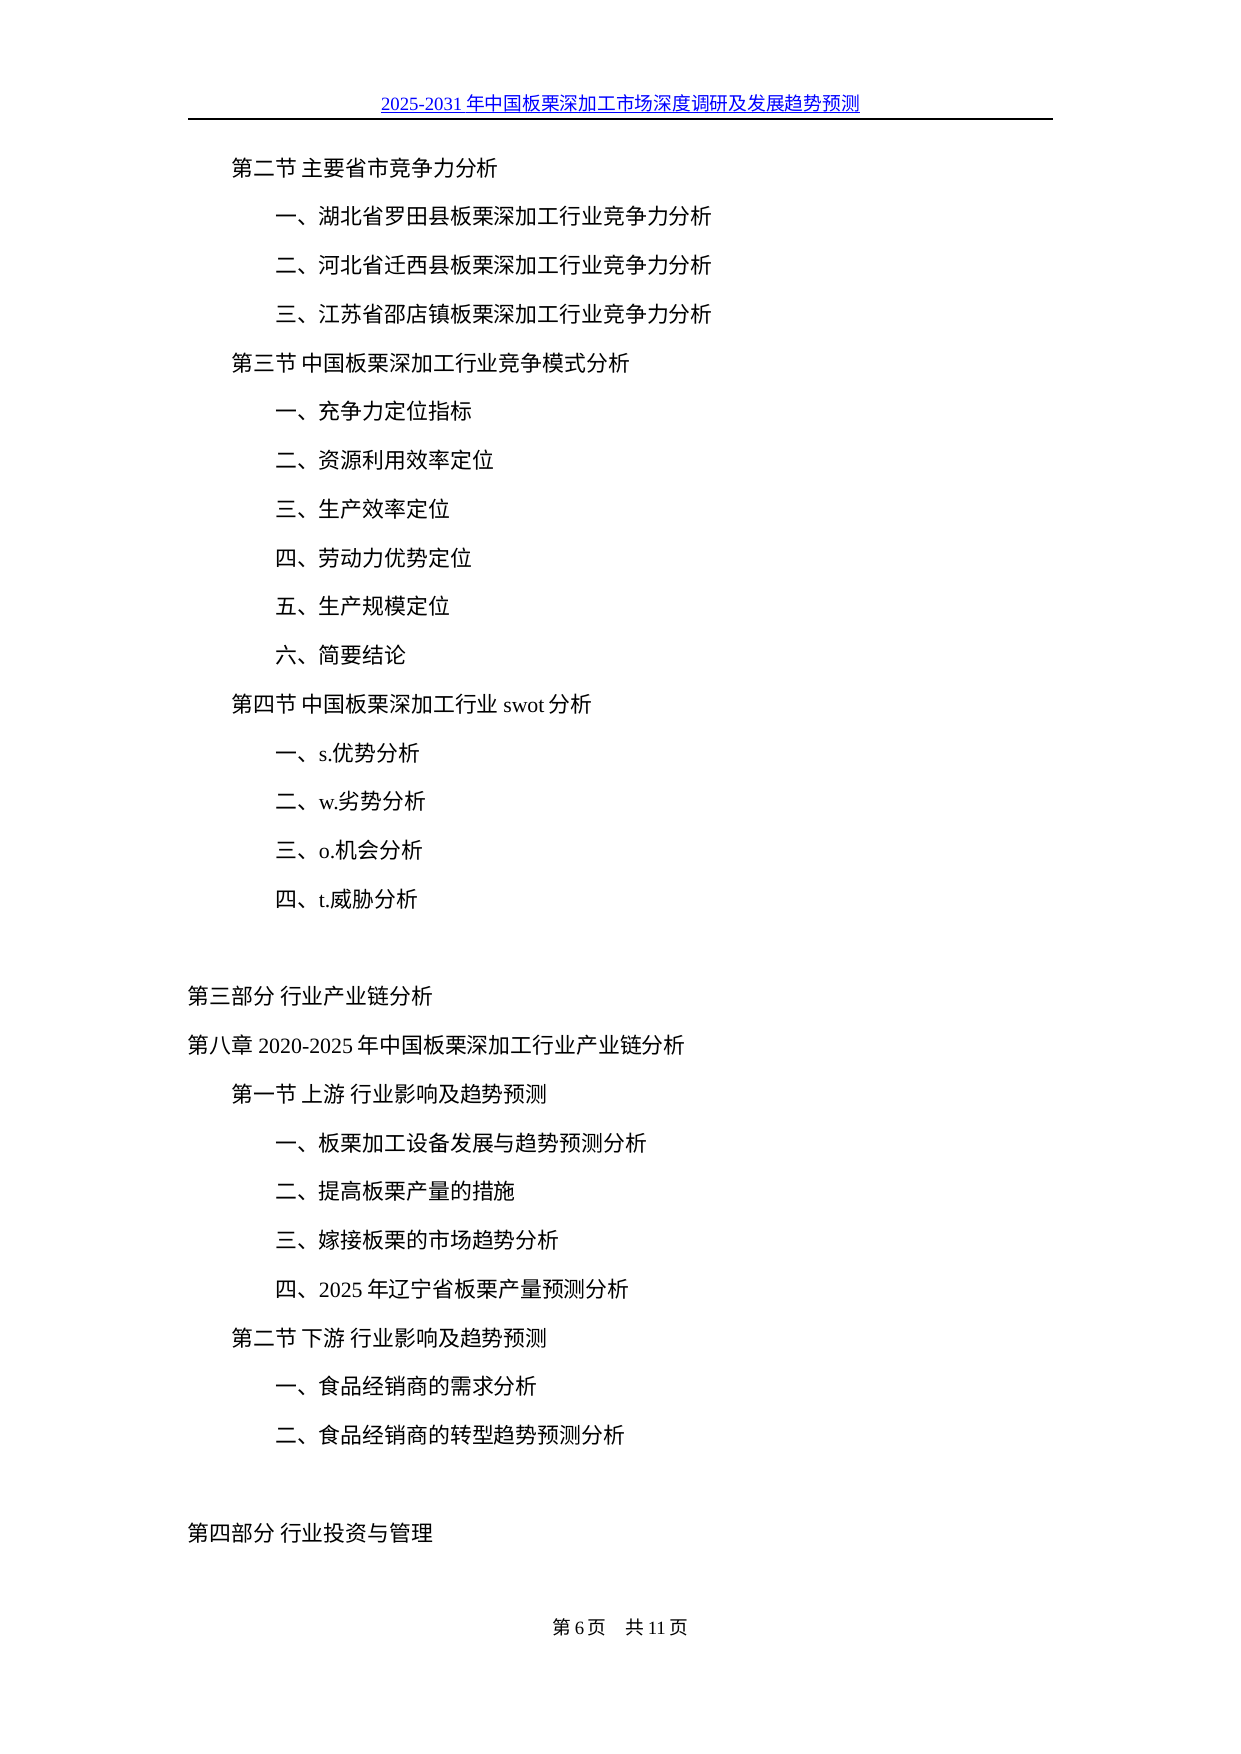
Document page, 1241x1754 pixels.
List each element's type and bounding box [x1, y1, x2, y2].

text [187, 150, 1053, 1548]
